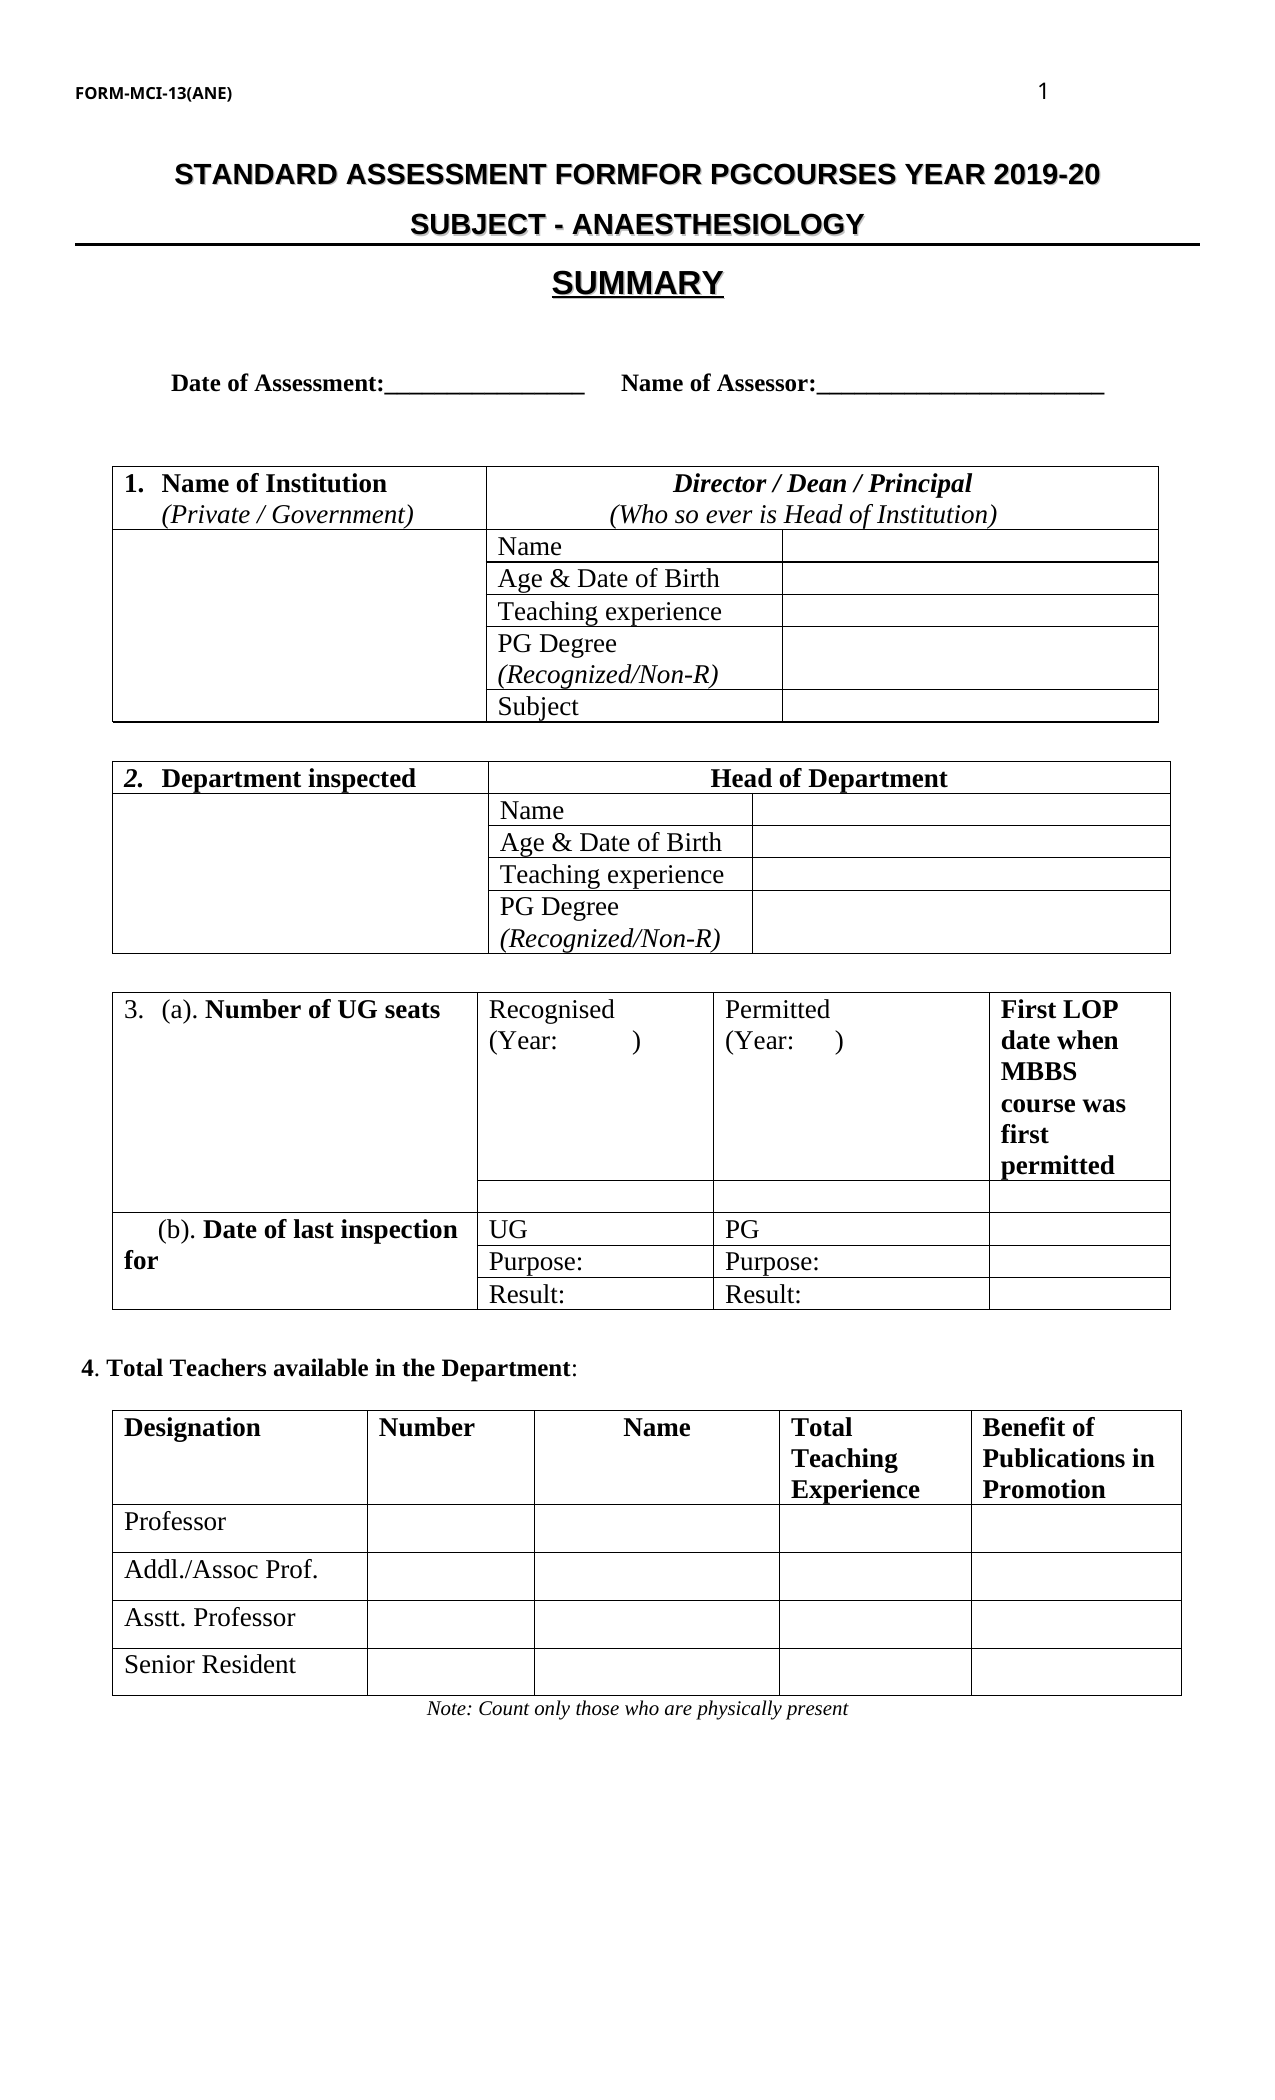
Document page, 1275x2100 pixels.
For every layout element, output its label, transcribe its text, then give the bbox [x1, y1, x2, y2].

table_cell [990, 1213, 1170, 1244]
table_header (a). Number of UG seats [113, 993, 477, 1212]
table_cell [535, 1601, 779, 1647]
text Note: Count only those who are physically present [75, 1696, 1200, 1720]
table_cell [753, 826, 1170, 857]
table_header First LOP date when MBBS course was first permitted [990, 993, 1170, 1180]
table_cell [990, 1181, 1170, 1212]
table_cell [535, 1553, 779, 1600]
text SUBJECT - ANAESTHESIOLOGY [75, 207, 1200, 243]
table_header Designation [113, 1411, 367, 1504]
table_cell Purpose: [714, 1246, 989, 1277]
table_cell Senior Resident [113, 1649, 367, 1695]
table_cell [753, 891, 1170, 953]
table_cell [783, 595, 1158, 626]
table_header Department inspected [113, 762, 488, 793]
text Date of Assessment:________________ Name of Assessor:_______________________ [75, 368, 1200, 396]
table_cell [478, 1181, 713, 1212]
table_header Head of Department [489, 762, 1170, 793]
table_cell PG [714, 1213, 989, 1244]
text SUMMARY [75, 263, 1200, 301]
table_header Director / Dean / Principal (Who so ever is Head of Institution) [487, 467, 1158, 529]
table_cell [368, 1505, 534, 1552]
table_cell [990, 1278, 1170, 1309]
table_cell [972, 1505, 1181, 1552]
table_cell Asstt. Professor [113, 1601, 367, 1647]
table_cell [535, 1649, 779, 1695]
table_header Name [535, 1411, 779, 1504]
table_cell [783, 627, 1158, 689]
table_cell [972, 1601, 1181, 1647]
table_cell [113, 794, 488, 953]
table_cell Subject [487, 690, 782, 721]
table_cell Addl./Assoc Prof. [113, 1553, 367, 1600]
table_cell [368, 1649, 534, 1695]
table_cell [972, 1553, 1181, 1600]
table_header Permitted (Year: ) [714, 993, 989, 1180]
table_cell Age & Date of Birth [487, 563, 782, 594]
table_cell Purpose: [478, 1246, 713, 1277]
table_cell PG Degree (Recognized/Non-R) [487, 627, 782, 689]
table_cell [783, 690, 1158, 721]
table_cell (b). Date of last inspection for [113, 1213, 477, 1309]
table_cell [783, 563, 1158, 594]
text STANDARD ASSESSMENT FORMFOR PGCOURSES YEAR 2019-20 [75, 157, 1200, 191]
table_cell Result: [478, 1278, 713, 1309]
table_cell Age & Date of Birth [489, 826, 752, 857]
table_cell [780, 1601, 971, 1647]
table_cell [780, 1505, 971, 1552]
table_cell [113, 530, 486, 721]
table_cell [535, 1505, 779, 1552]
table_cell Teaching experience [487, 595, 782, 626]
table_cell [753, 858, 1170, 889]
table_cell [783, 530, 1158, 561]
table_header Recognised (Year: ) [478, 993, 713, 1180]
text 4. Total Teachers available in the Department: [75, 1353, 1200, 1382]
table_cell [990, 1246, 1170, 1277]
table_cell Name [487, 530, 782, 561]
table_cell Result: [714, 1278, 989, 1309]
table_cell Teaching experience [489, 858, 752, 889]
table_cell Name [489, 794, 752, 825]
table_header Total Teaching Experience [780, 1411, 971, 1504]
table_header Number [368, 1411, 534, 1504]
table_cell [368, 1601, 534, 1647]
table_cell UG [478, 1213, 713, 1244]
table_header Benefit of Publications in Promotion [972, 1411, 1181, 1504]
table_cell [753, 794, 1170, 825]
table_cell [714, 1181, 989, 1212]
table_cell Professor [113, 1505, 367, 1552]
table_cell [780, 1553, 971, 1600]
table_cell [368, 1553, 534, 1600]
table_cell [780, 1649, 971, 1695]
table_cell [972, 1649, 1181, 1695]
table_cell PG Degree (Recognized/Non-R) [489, 891, 752, 953]
table_header Name of Institution (Private / Government) [113, 467, 486, 529]
